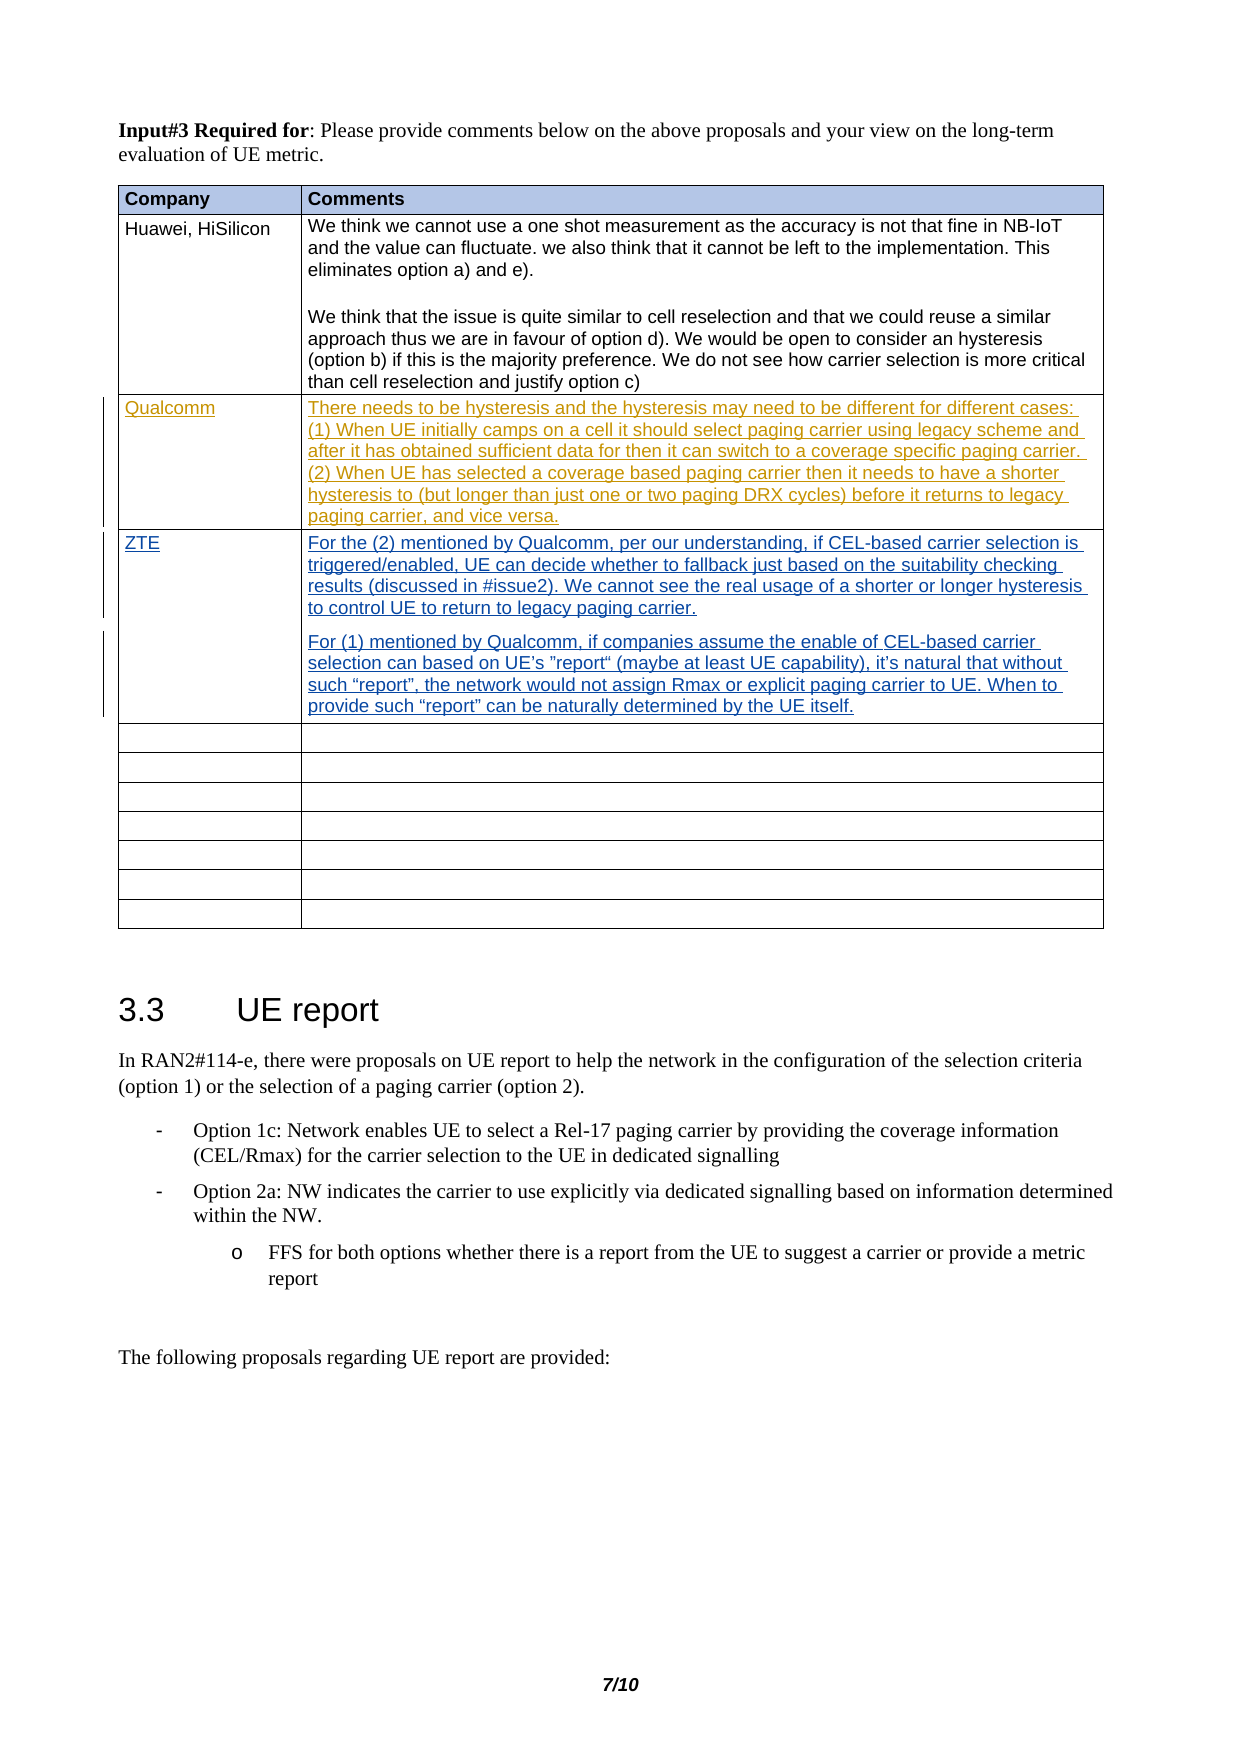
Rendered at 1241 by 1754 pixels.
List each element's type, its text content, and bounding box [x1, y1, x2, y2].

table_cell [119, 530, 301, 723]
table_cell [119, 812, 301, 840]
text The following proposals regarding UE report are provided: [118, 1345, 1122, 1369]
table_header Comments [302, 186, 1103, 214]
text In RAN2#114-e, there were proposals on UE report to help the network in the configuration of the selection criteria (option 1) or the selection of a paging carrier (option 2). [118, 1048, 1122, 1098]
table_cell [302, 870, 1103, 899]
table_cell We think we cannot use a one shot measurement as the accuracy is not that fine in NB-IoT and the value can fluctuate. we also think that it cannot be left to the implementation. This eliminates option a) and e). We think that the issue is quite similar to cell reselection and that we could reuse a similar approach thus we are in favour of option d). We would be open to consider an hysteresis (option b) if this is the majority preference. We do not see how carrier selection is more critical than cell reselection and justify option c) [302, 215, 1103, 394]
table_cell [119, 783, 301, 811]
table_cell [302, 724, 1103, 752]
table_cell Huawei, HiSilicon [119, 215, 301, 394]
table_cell [119, 724, 301, 752]
table_cell [119, 900, 301, 928]
table_cell [302, 753, 1103, 782]
table_cell [302, 530, 1103, 723]
table_cell [119, 870, 301, 899]
table_header Company [119, 186, 301, 214]
list Option 2a: NW indicates the carrier to use explicitly via dedicated signalling based on information determined within the NW. [156, 1179, 1122, 1227]
table_cell [302, 900, 1103, 928]
table_cell [302, 812, 1103, 840]
list FFS for both options whether there is a report from the UE to suggest a carrier or provide a metric report [231, 1240, 1122, 1289]
table_cell [302, 783, 1103, 811]
table_cell [119, 395, 301, 529]
table_cell [302, 841, 1103, 869]
list Option 1c: Network enables UE to select a Rel-17 paging carrier by providing the coverage information (CEL/Rmax) for the carrier selection to the UE in dedicated signalling [156, 1118, 1122, 1167]
table_cell [119, 753, 301, 782]
subtitle 3.3 UE report [118, 991, 1122, 1029]
table_cell [119, 841, 301, 869]
table_cell [302, 395, 1103, 529]
text Input#3 Required for: Please provide comments below on the above proposals and your view on the long-term evaluation of UE metric. [118, 118, 1122, 166]
